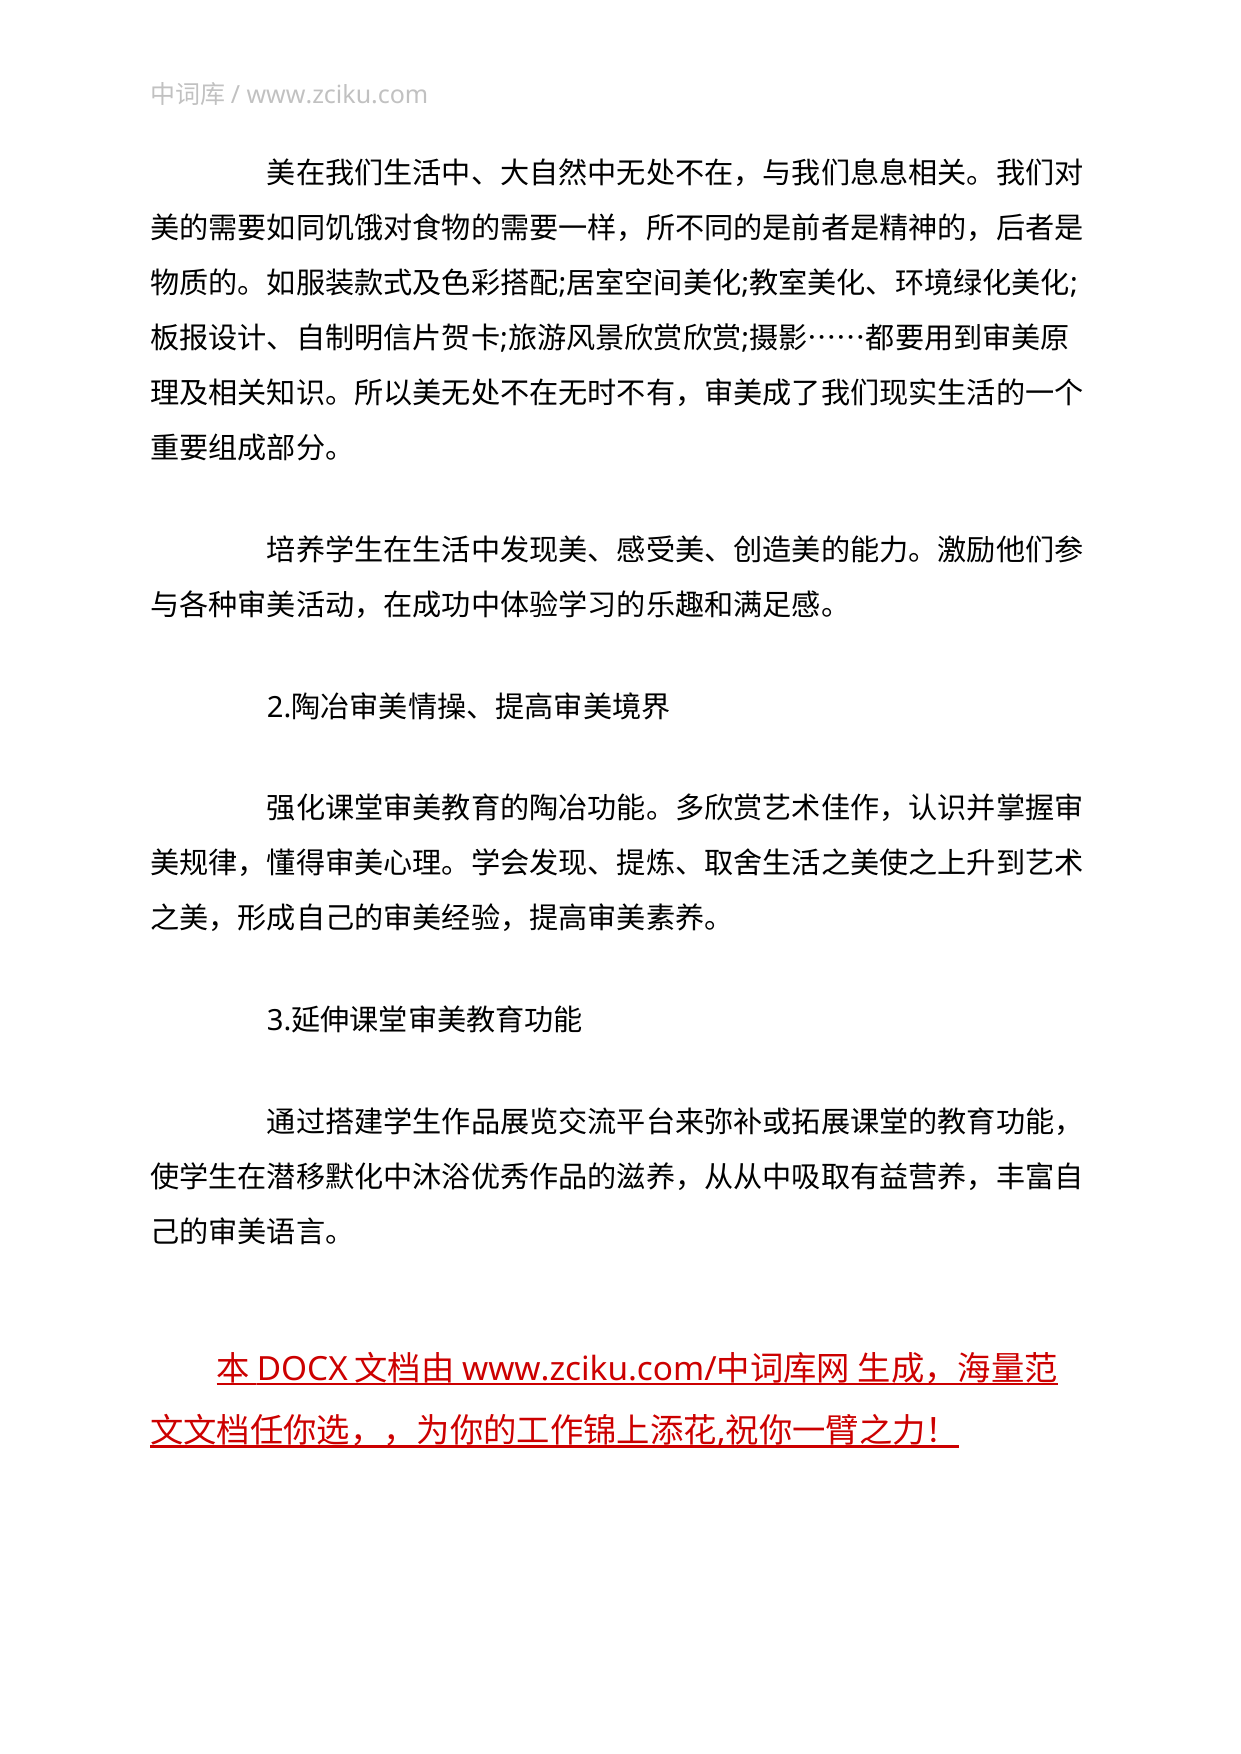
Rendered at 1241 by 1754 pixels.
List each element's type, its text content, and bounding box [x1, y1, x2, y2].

text 美在我们生活中、大自然中无处不在，与我们息息相关。我们对美的需要如同饥饿对食物的需要一样，所不同的是前者是精神的，后者是物质的。如服装款式及色彩搭配;居室空间美化;教室美化、环境绿化美化;板报设计、自制明信片贺卡;旅游风景欣赏欣赏;摄影……都要用到审美原理及相关知识。所以美无处不在无时不有，审美成了我们现实生活的一个重要组成部分。 [150, 150, 1090, 467]
text 通过搭建学生作品展览交流平台来弥补或拓展课堂的教育功能，使学生在潜移默化中沐浴优秀作品的滋养，从从中吸取有益营养，丰富自己的审美语言。 [150, 1099, 1090, 1251]
text 3.延伸课堂审美教育功能 [150, 997, 1090, 1039]
text 强化课堂审美教育的陶冶功能。多欣赏艺术佳作，认识并掌握审美规律，懂得审美心理。学会发现、提炼、取舍生活之美使之上升到艺术之美，形成自己的审美经验，提高审美素养。 [150, 785, 1090, 937]
text 本DOCX文档由 www.zciku.com/中词库网 生成，海量范文文档任你选，，为你的工作锦上添花,祝你一臂之力！ [150, 1341, 1090, 1453]
text 2.陶冶审美情操、提高审美境界 [150, 683, 1090, 726]
text 培养学生在生活中发现美、感受美、创造美的能力。激励他们参与各种审美活动，在成功中体验学习的乐趣和满足感。 [150, 526, 1090, 624]
